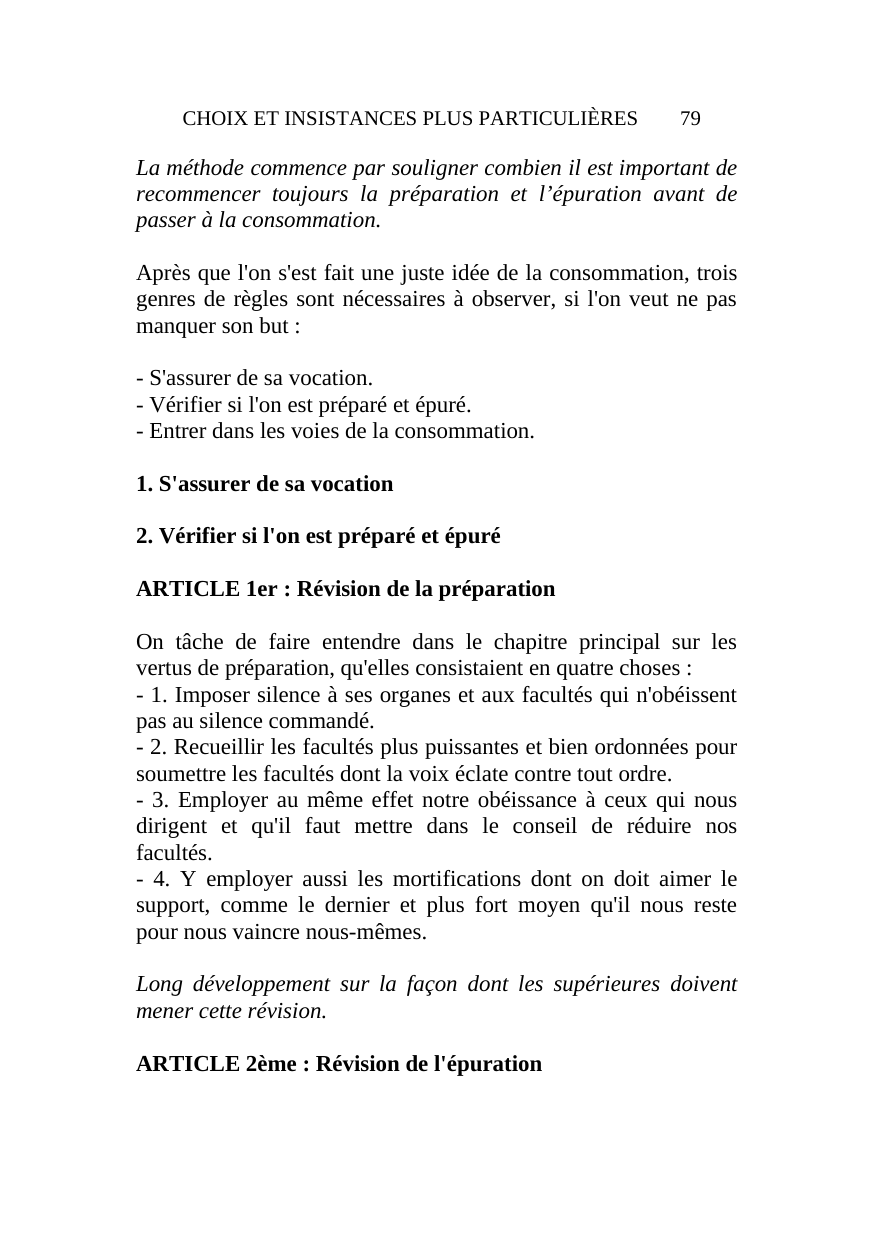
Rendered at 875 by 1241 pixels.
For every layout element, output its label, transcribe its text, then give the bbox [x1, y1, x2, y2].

text La méthode commence par souligner combien il est important de recommencer toujours la préparation et l’épuration avant de passer à la consommation. [136, 153, 738, 233]
text On tâche de faire entendre dans le chapitre principal sur les vertus de préparation, qu'elles consistaient en quatre choses : [136, 628, 738, 681]
text Après que l'on s'est fait une juste idée de la consommation, trois genres de règles sont nécessaires à observer, si l'on veut ne pas manquer son but : [136, 259, 738, 338]
subtitle ARTICLE 2ème : Révision de l'épuration [136, 1049, 738, 1076]
text - 1. Imposer silence à ses organes et aux facultés qui n'obéissent pas au silence commandé. [136, 681, 738, 733]
text 2. Vérifier si l'on est préparé et épuré [136, 522, 738, 549]
text - 3. Employer au même effet notre obéissance à ceux qui nous dirigent et qu'il faut mettre dans le conseil de réduire nos facultés. [136, 786, 738, 865]
text - Entrer dans les voies de la consommation. [136, 417, 738, 443]
text - 4. Y employer aussi les mortifications dont on doit aimer le support, comme le dernier et plus fort moyen qu'il nous reste pour nous vaincre nous-mêmes. [136, 865, 738, 944]
text - S'assurer de sa vocation. [136, 364, 738, 391]
text - Vérifier si l'on est préparé et épuré. [136, 391, 738, 417]
text 1. S'assurer de sa vocation [136, 470, 738, 496]
text Long développement sur la façon dont les supérieures doivent mener cette révision. [136, 971, 738, 1023]
subtitle ARTICLE 1er : Révision de la préparation [136, 575, 738, 602]
text - 2. Recueillir les facultés plus puissantes et bien ordonnées pour soumettre les facultés dont la voix éclate contre tout ordre. [136, 733, 738, 786]
